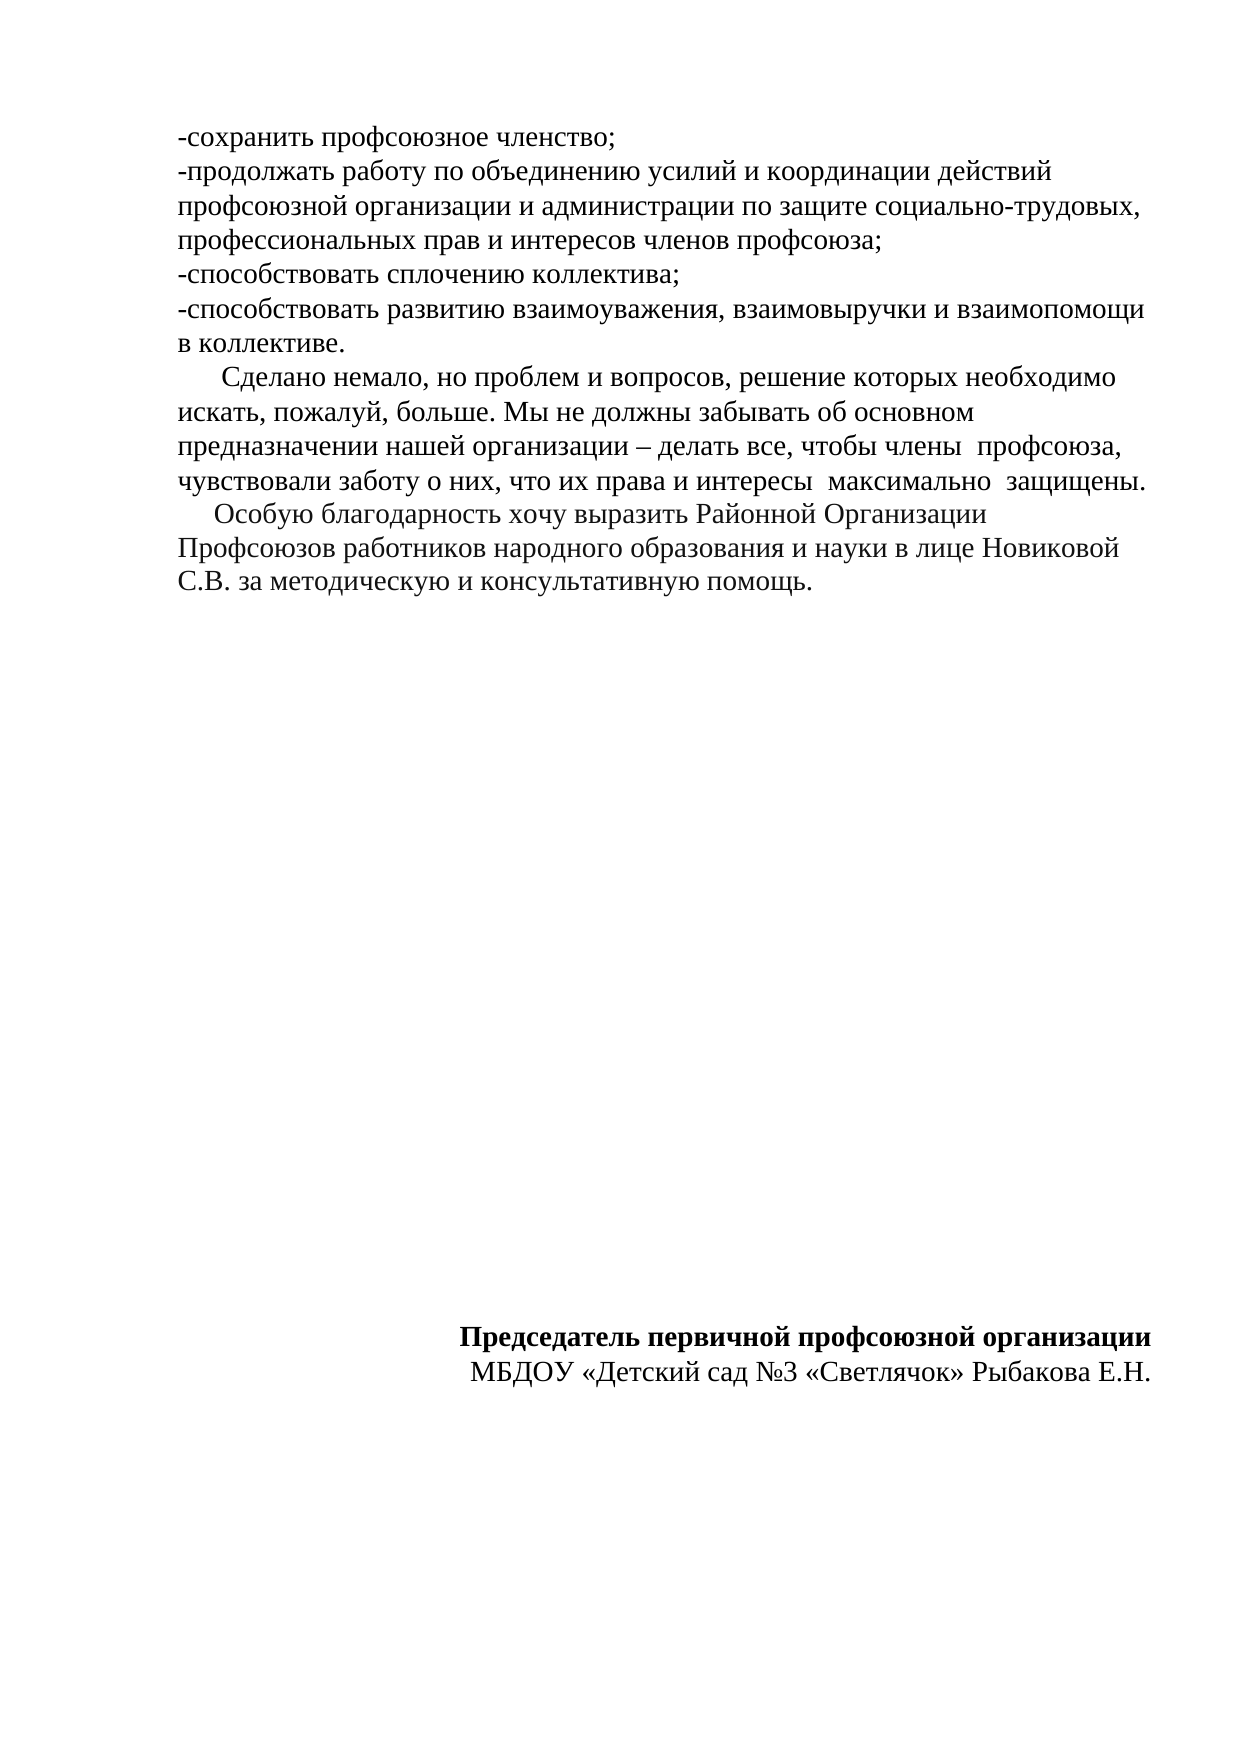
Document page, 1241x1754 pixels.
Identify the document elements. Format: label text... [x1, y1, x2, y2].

text -способствовать развитию взаимоуважения, взаимовыручки и взаимопомощи в коллективе. [177, 290, 1152, 359]
text Особую благодарность хочу выразить Районной Организации Профсоюзов работников народного образования и науки в лице Новиковой С.В. за методическую и консультативную помощь. [177, 496, 1152, 597]
text -продолжать работу по объединению усилий и координации действий профсоюзной организации и администрации по защите социально-трудовых, профессиональных прав и интересов членов профсоюза; [177, 152, 1152, 256]
text МБДОУ «Детский сад №3 «Светлячок» Рыбакова Е.Н. [177, 1353, 1152, 1387]
text -сохранить профсоюзное членство; [177, 118, 1152, 152]
text Председатель первичной профсоюзной организации [177, 1319, 1152, 1353]
text Сделано немало, но проблем и вопросов, решение которых необходимо искать, пожалуй, больше. Мы не должны забывать об основном предназначении нашей организации – делать все, чтобы члены профсоюза, чувствовали заботу о них, что их права и интересы максимально защищены. [177, 359, 1152, 496]
text -способствовать сплочению коллектива; [177, 256, 1152, 290]
